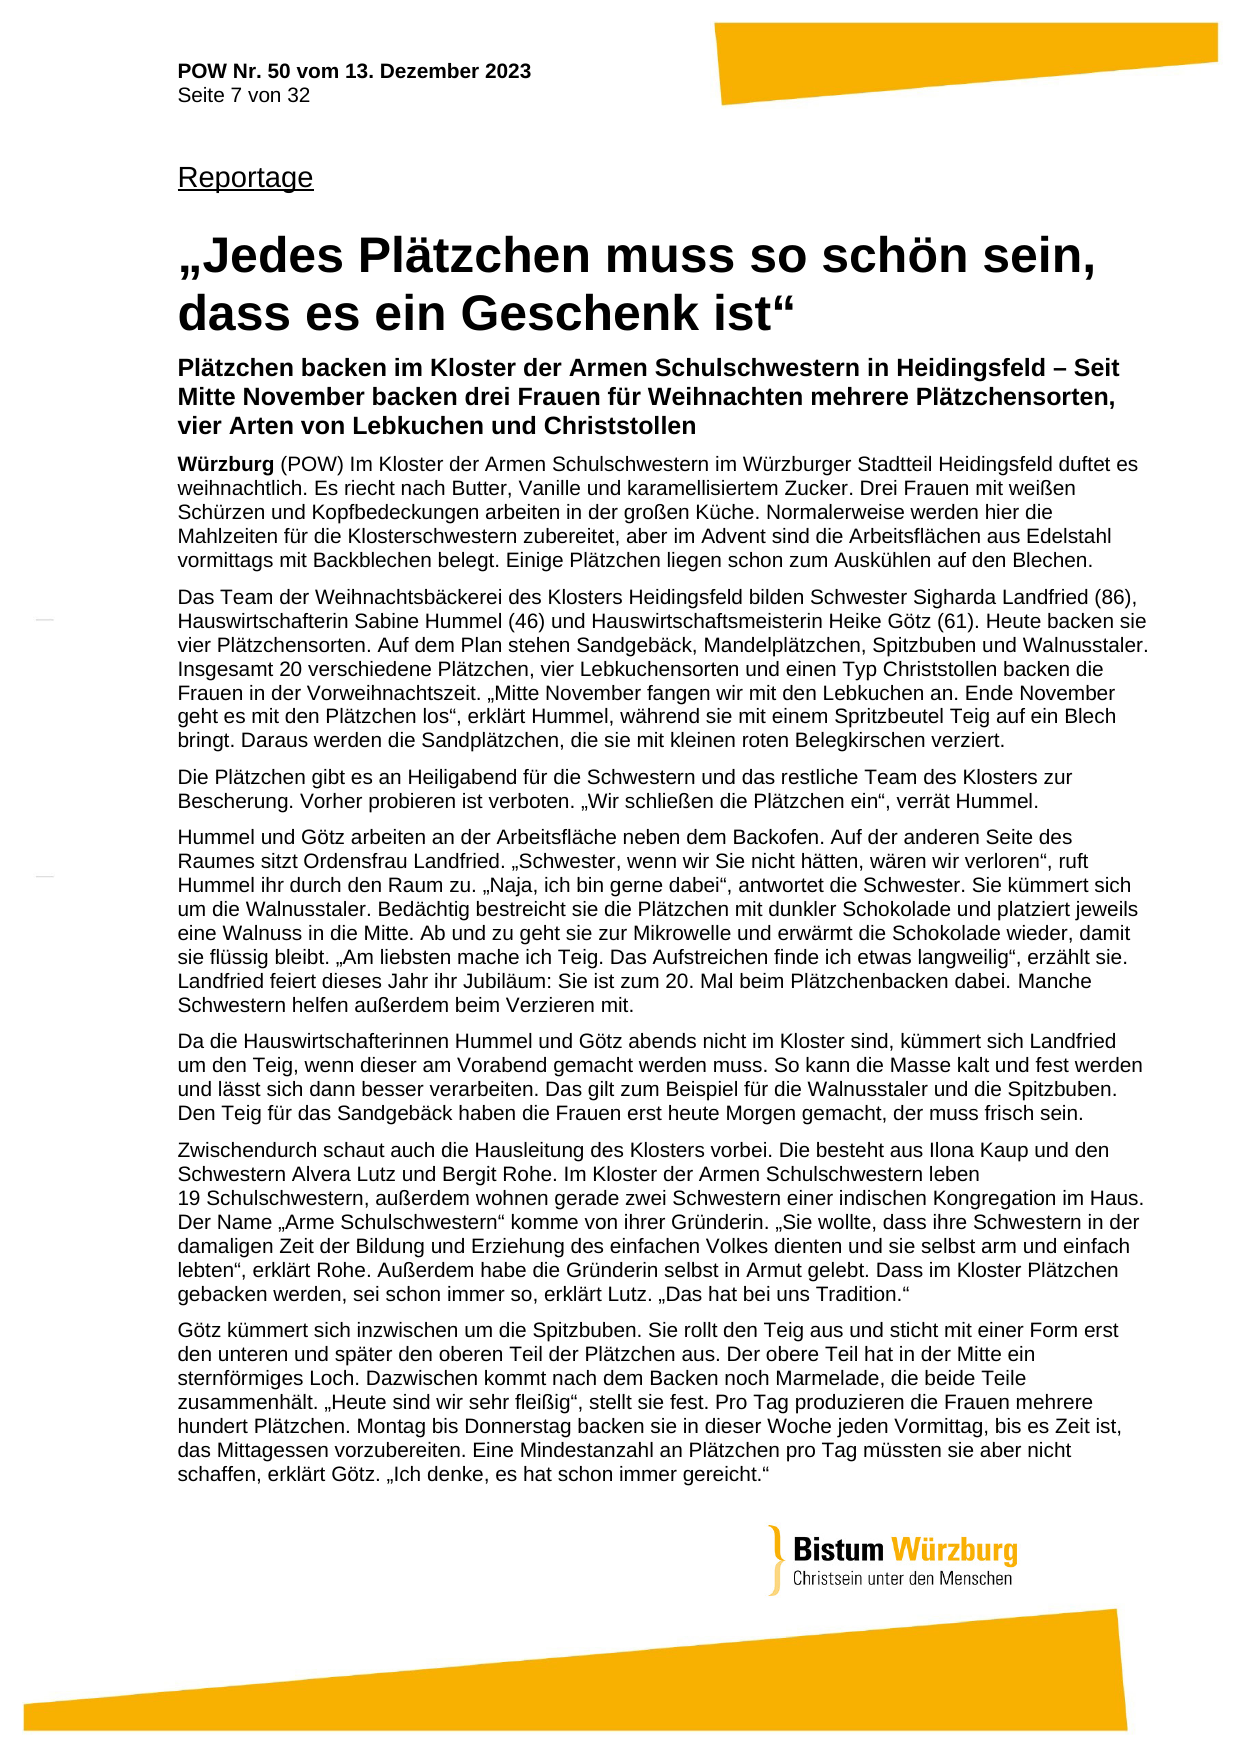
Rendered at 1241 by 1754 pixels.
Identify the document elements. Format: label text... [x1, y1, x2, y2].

text Zwischendurch schaut auch die Hausleitung des Klosters vorbei. Die besteht aus Ilona Kaup und den Schwestern Alvera Lutz und Bergit Rohe. Im Kloster der Armen Schulschwestern leben 19 Schulschwestern, außerdem wohnen gerade zwei Schwestern einer indischen Kongregation im Haus. Der Name „Arme Schulschwestern“ komme von ihrer Gründerin. „Sie wollte, dass ihre Schwestern in der damaligen Zeit der Bildung und Erziehung des einfachen Volkes dienten und sie selbst arm und einfach lebten“, erklärt Rohe. Außerdem habe die Gründerin selbst in Armut gelebt. Dass im Kloster Plätzchen gebacken werden, sei schon immer so, erklärt Lutz. „Das hat bei uns Tradition.“ [177, 1138, 1152, 1305]
text Das Team der Weihnachtsbäckerei des Klosters Heidingsfeld bilden Schwester Sigharda Landfried (86), Hauswirtschafterin Sabine Hummel (46) und Hauswirtschaftsmeisterin Heike Götz (61). Heute backen sie vier Plätzchensorten. Auf dem Plan stehen Sandgebäck, Mandelplätzchen, Spitzbuben und Walnusstaler. Insgesamt 20 verschiedene Plätzchen, vier Lebkuchensorten und einen Typ Christstollen backen die Frauen in der Vorweihnachtszeit. „Mitte November fangen wir mit den Lebkuchen an. Ende November geht es mit den Plätzchen los“, erklärt Hummel, während sie mit einem Spritzbeutel Teig auf ein Blech bringt. Daraus werden die Sandplätzchen, die sie mit kleinen roten Belegkirschen verziert. [177, 584, 1152, 752]
picture [0, 0, 1241, 1754]
text Da die Hauswirtschafterinnen Hummel und Götz abends nicht im Kloster sind, kümmert sich Landfried um den Teig, wenn dieser am Vorabend gemacht werden muss. So kann die Masse kalt und fest werden und lässt sich dann besser verarbeiten. Das gilt zum Beispiel für die Walnusstaler und die Spitzbuben. Den Teig für das Sandgebäck haben die Frauen erst heute Morgen gemacht, der muss frisch sein. [177, 1029, 1152, 1125]
subtitle „Jedes Plätzchen muss so schön sein, dass es ein Geschenk ist“ [177, 226, 1152, 341]
text Die Plätzchen gibt es an Heiligabend für die Schwestern und das restliche Team des Klosters zur Bescherung. Vorher probieren ist verboten. „Wir schließen die Plätzchen ein“, verrät Hummel. [177, 765, 1152, 813]
text Hummel und Götz arbeiten an der Arbeitsfläche neben dem Backofen. Auf der anderen Seite des Raumes sitzt Ordensfrau Landfried. „Schwester, wenn wir Sie nicht hätten, wären wir verloren“, ruft Hummel ihr durch den Raum zu. „Naja, ich bin gerne dabei“, antwortet die Schwester. Sie kümmert sich um die Walnusstaler. Bedächtig bestreicht sie die Plätzchen mit dunkler Schokolade und platziert jeweils eine Walnuss in die Mitte. Ab und zu geht sie zur Mikrowelle und erwärmt die Schokolade wieder, damit sie flüssig bleibt. „Am liebsten mache ich Teig. Das Aufstreichen finde ich etwas langweilig“, erzählt sie. Landfried feiert dieses Jahr ihr Jubiläum: Sie ist zum 20. Mal beim Plätzchenbacken dabei. Manche Schwestern helfen außerdem beim Verzieren mit. [177, 825, 1152, 1017]
text Plätzchen backen im Kloster der Armen Schulschwestern in Heidingsfeld – Seit Mitte November backen drei Frauen für Weihnachten mehrere Plätzchensorten, vier Arten von Lebkuchen und Christstollen [177, 353, 1152, 440]
text Götz kümmert sich inzwischen um die Spitzbuben. Sie rollt den Teig aus und sticht mit einer Form erst den unteren und später den oberen Teil der Plätzchen aus. Der obere Teil hat in der Mitte ein sternförmiges Loch. Dazwischen kommt nach dem Backen noch Marmelade, die beide Teile zusammenhält. „Heute sind wir sehr fleißig“, stellt sie fest. Pro Tag produzieren die Frauen mehrere hundert Plätzchen. Montag bis Donnerstag backen sie in dieser Woche jeden Vormittag, bis es Zeit ist, das Mittagessen vorzubereiten. Eine Mindestanzahl an Plätzchen pro Tag müssten sie aber nicht schaffen, erklärt Götz. „Ich denke, es hat schon immer gereicht.“ [177, 1318, 1152, 1486]
text Reportage [177, 160, 1152, 194]
text Würzburg (POW) Im Kloster der Armen Schulschwestern im Würzburger Stadtteil Heidingsfeld duftet es weihnachtlich. Es riecht nach Butter, Vanille und karamellisiertem Zucker. Drei Frauen mit weißen Schürzen und Kopfbedeckungen arbeiten in der großen Küche. Normalerweise werden hier die Mahlzeiten für die Klosterschwestern zubereitet, aber im Advent sind die Arbeitsflächen aus Edelstahl vormittags mit Backblechen belegt. Einige Plätzchen liegen schon zum Auskühlen auf den Blechen. [177, 452, 1152, 572]
